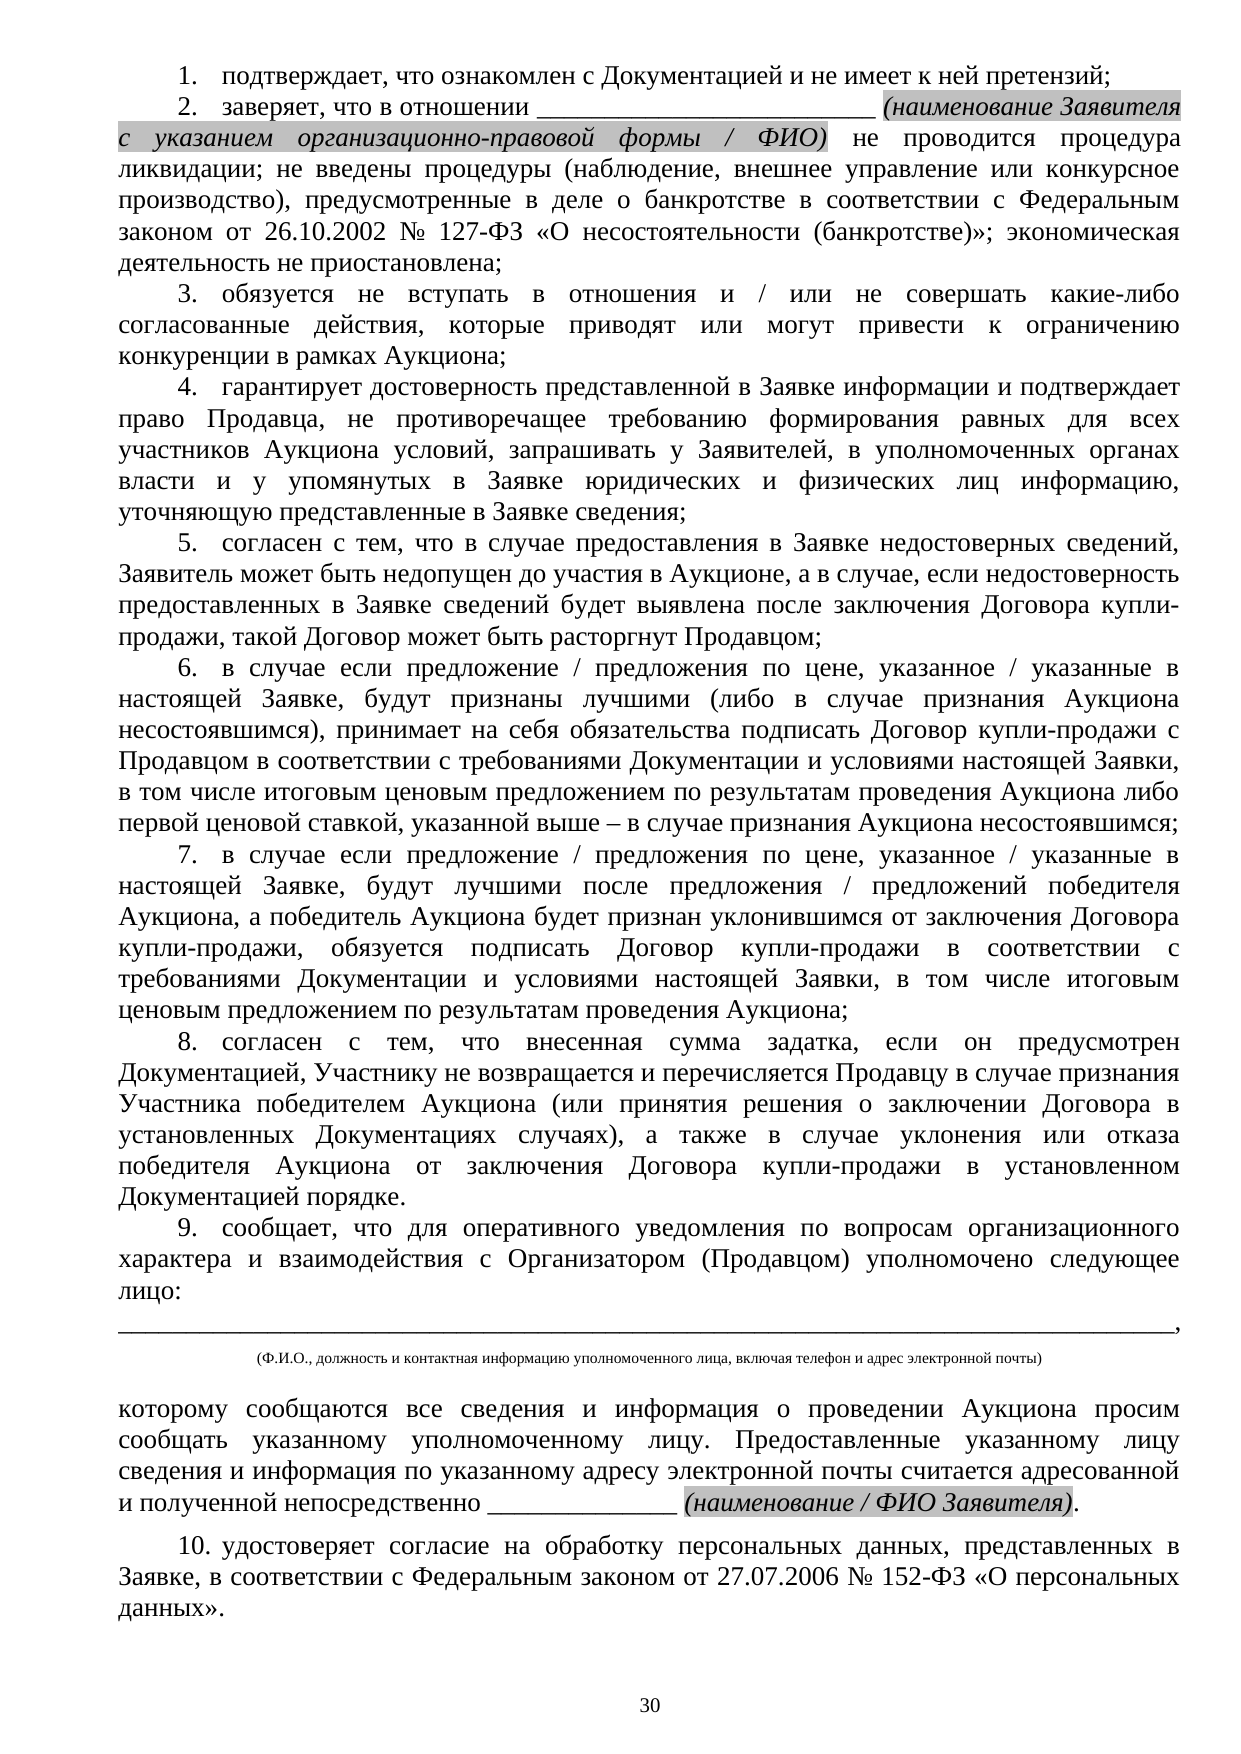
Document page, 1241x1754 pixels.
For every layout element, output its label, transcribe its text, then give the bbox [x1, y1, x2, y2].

text которому сообщаются все сведения и информация о проведении Аукциона просим сообщать указанному уполномоченному лицу. Предоставленные указанному лицу сведения и информация по указанному адресу электронной почты считается адресованной и полученной непосредственно ______________ (наименование / ФИО Заявителя). [118, 1392, 1181, 1517]
list обязуется не вступать в отношения и / или не совершать какие-либо согласованные действия, которые приводят или могут привести к ограничению конкуренции в рамках Аукциона; [118, 277, 1181, 371]
list удостоверяет согласие на обработку персональных данных, представленных в Заявке, в соответствии с Федеральным законом от 27.07.2006 № 152-ФЗ «О персональных данных». [118, 1529, 1181, 1623]
list сообщает, что для оперативного уведомления по вопросам организационного характера и взаимодействия с Организатором (Продавцом) уполномочено следующее лицо: ______________________________________________________________________________, [118, 1211, 1181, 1336]
list гарантирует достоверность представленной в Заявке информации и подтверждает право Продавца, не противоречащее требованию формирования равных для всех участников Аукциона условий, запрашивать у Заявителей, в уполномоченных органах власти и у упомянутых в Заявке юридических и физических лиц информацию, уточняющую представленные в Заявке сведения; [118, 371, 1181, 526]
list в случае если предложение / предложения по цене, указанное / указанные в настоящей Заявке, будут лучшими после предложения / предложений победителя Аукциона, а победитель Аукциона будет признан уклонившимся от заключения Договора купли-продажи, обязуется подписать Договор купли-продажи в соответствии с требованиями Документации и условиями настоящей Заявки, в том числе итоговым ценовым предложением по результатам проведения Аукциона; [118, 838, 1181, 1024]
list в случае если предложение / предложения по цене, указанное / указанные в настоящей Заявке, будут признаны лучшими (либо в случае признания Аукциона несостоявшимся), принимает на себя обязательства подписать Договор купли-продажи с Продавцом в соответствии с требованиями Документации и условиями настоящей Заявки, в том числе итоговым ценовым предложением по результатам проведения Аукциона либо первой ценовой ставкой, указанной выше – в случае признания Аукциона несостоявшимся; [118, 651, 1181, 838]
list подтверждает, что ознакомлен с Документацией и не имеет к ней претензий; [118, 59, 1181, 90]
list согласен с тем, что в случае предоставления в Заявке недостоверных сведений, Заявитель может быть недопущен до участия в Аукционе, а в случае, если недостоверность предоставленных в Заявке сведений будет выявлена после заключения Договора купли-продажи, такой Договор может быть расторгнут Продавцом; [118, 526, 1181, 651]
text (Ф.И.О., должность и контактная информацию уполномоченного лица, включая телефон и адрес электронной почты) [118, 1348, 1181, 1380]
list согласен с тем, что внесенная сумма задатка, если он предусмотрен Документацией, Участнику не возвращается и перечисляется Продавцу в случае признания Участника победителем Аукциона (или принятия решения о заключении Договора в установленных Документациях случаях), а также в случае уклонения или отказа победителя Аукциона от заключения Договора купли-продажи в установленном Документацией порядке. [118, 1024, 1181, 1211]
list заверяет, что в отношении _________________________ (наименование Заявителя с указанием организационно-правовой формы / ФИО) не проводится процедура ликвидации; не введены процедуры (наблюдение, внешнее управление или конкурсное производство), предусмотренные в деле о банкротстве в соответствии с Федеральным законом от 26.10.2002 № 127-ФЗ «О несостоятельности (банкротстве)»; экономическая деятельность не приостановлена; [118, 90, 1181, 277]
